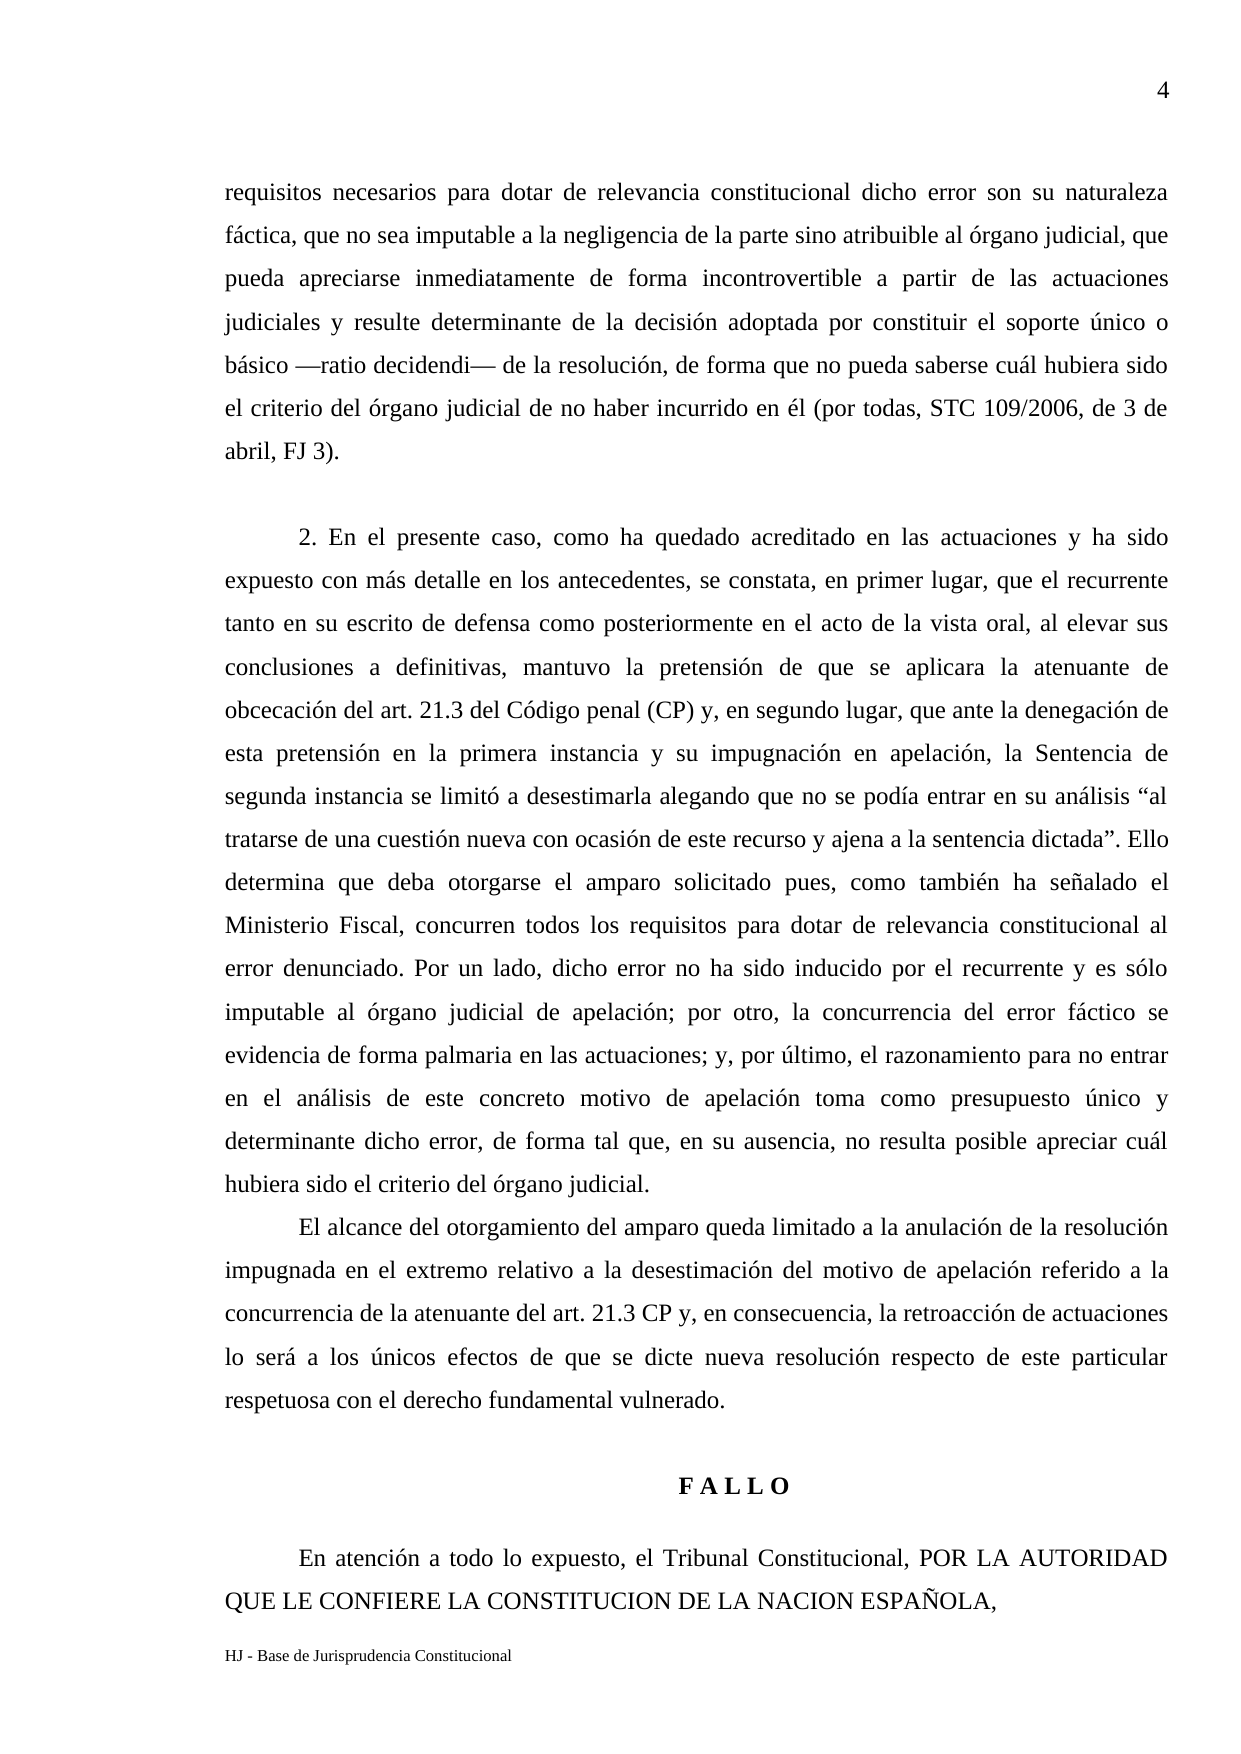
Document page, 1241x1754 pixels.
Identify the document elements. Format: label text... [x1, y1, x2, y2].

text En atención a todo lo expuesto, el Tribunal Constitucional, POR LA AUTORIDAD QUE LE CONFIERE LA CONSTITUCION DE LA NACION ESPAÑOLA, [224, 1543, 1169, 1615]
subtitle F A L L O [224, 1471, 1169, 1500]
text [224, 177, 1169, 465]
text El alcance del otorgamiento del amparo queda limitado a la anulación de la resolución impugnada en el extremo relativo a la desestimación del motivo de apelación referido a la concurrencia de la atenuante del art. 21.3 CP y, en consecuencia, la retroacción de actuaciones lo será a los únicos efectos de que se dicte nueva resolución respecto de este particular respetuosa con el derecho fundamental vulnerado. [224, 1212, 1169, 1413]
text 2. En el presente caso, como ha quedado acreditado en las actuaciones y ha sido expuesto con más detalle en los antecedentes, se constata, en primer lugar, que el recurrente tanto en su escrito de defensa como posteriormente en el acto de la vista oral, al elevar sus conclusiones a definitivas, mantuvo la pretensión de que se aplicara la atenuante de obcecación del art. 21.3 del Código penal (CP) y, en segundo lugar, que ante la denegación de esta pretensión en la primera instancia y su impugnación en apelación, la Sentencia de segunda instancia se limitó a desestimarla alegando que no se podía entrar en su análisis “al tratarse de una cuestión nueva con ocasión de este recurso y ajena a la sentencia dictada”. Ello determina que deba otorgarse el amparo solicitado pues, como también ha señalado el Ministerio Fiscal, concurren todos los requisitos para dotar de relevancia constitucional al error denunciado. Por un lado, dicho error no ha sido inducido por el recurrente y es sólo imputable al órgano judicial de apelación; por otro, la concurrencia del error fáctico se evidencia de forma palmaria en las actuaciones; y, por último, el razonamiento para no entrar en el análisis de este concreto motivo de apelación toma como presupuesto único y determinante dicho error, de forma tal que, en su ausencia, no resulta posible apreciar cuál hubiera sido el criterio del órgano judicial. [224, 522, 1169, 1198]
